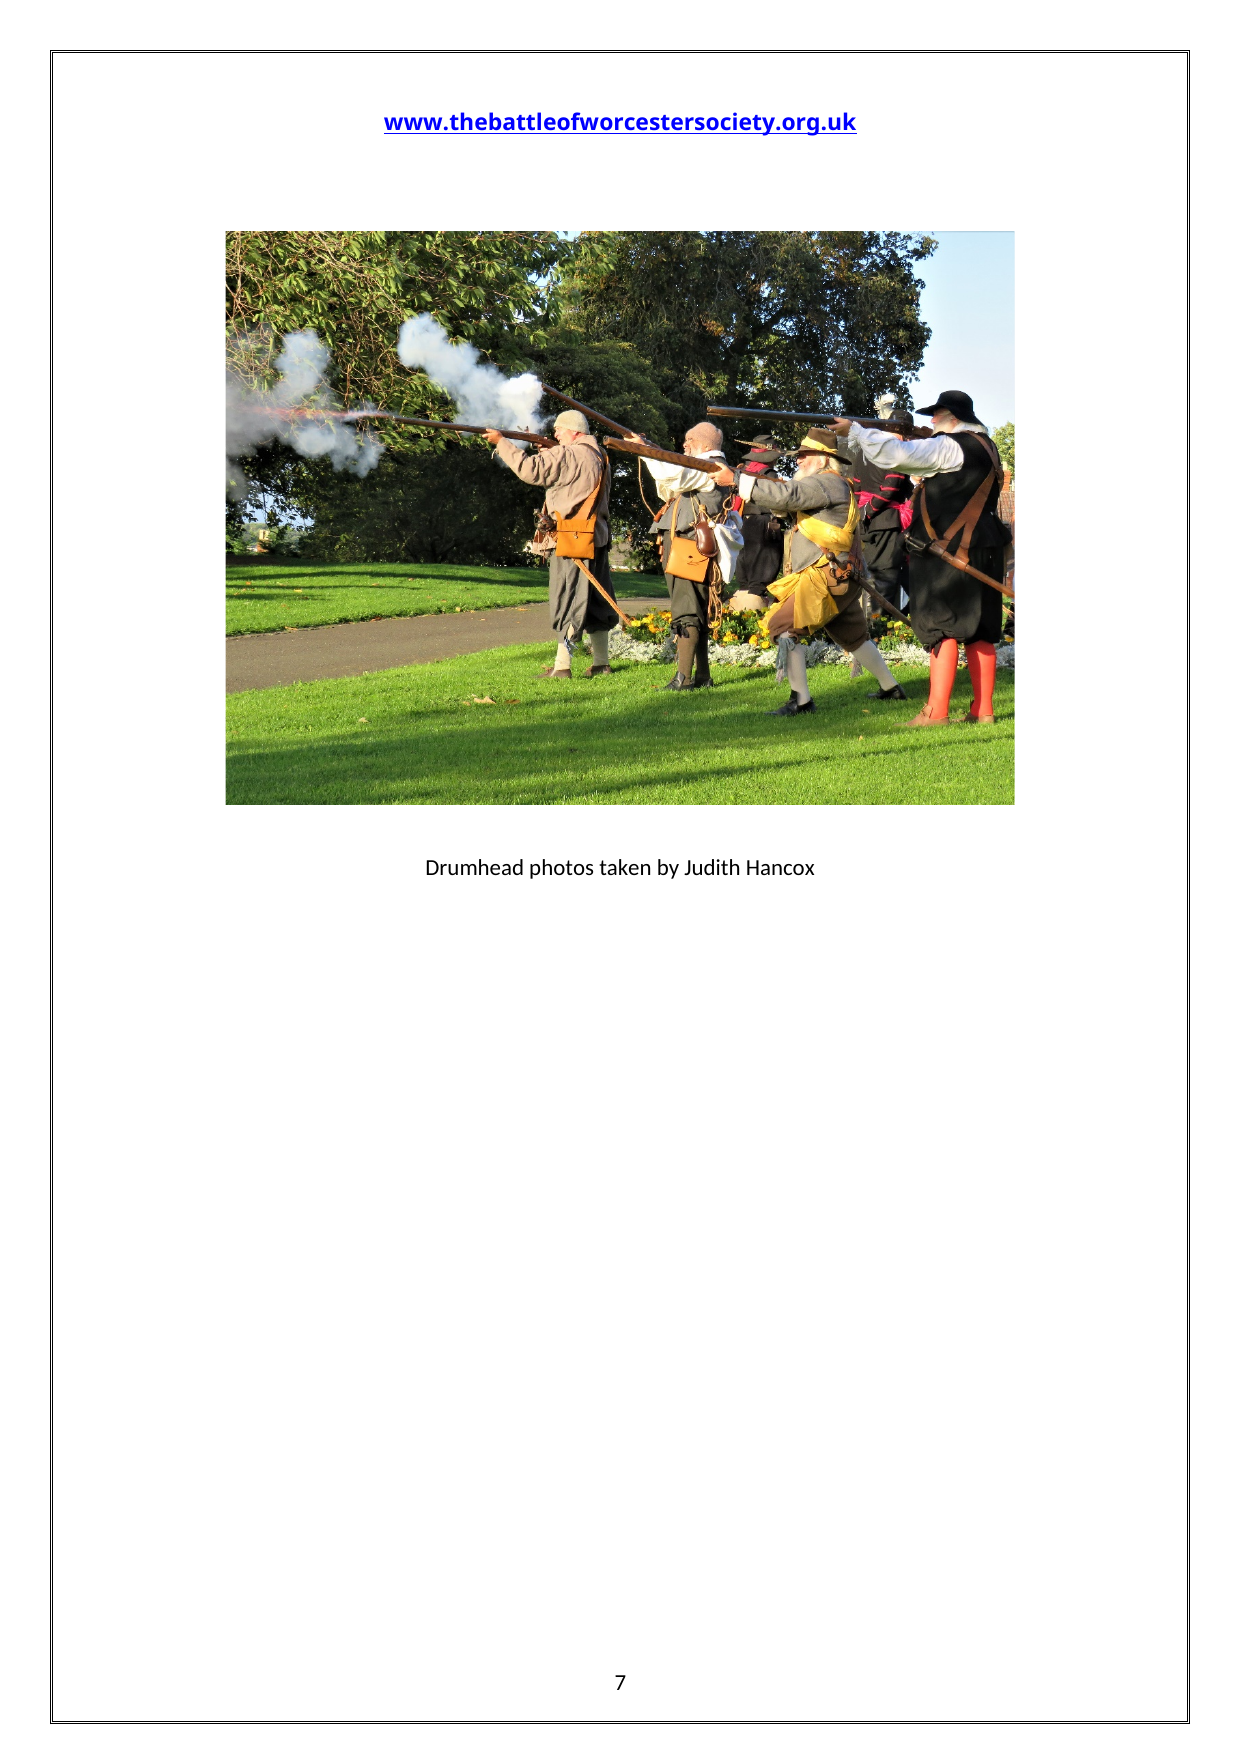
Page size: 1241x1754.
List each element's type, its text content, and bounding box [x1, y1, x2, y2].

text www.thebattleofworcestersociety.org.uk [75, 106, 1165, 137]
picture [225, 231, 1015, 805]
text Drumhead photos taken by Judith Hancox [75, 853, 1165, 882]
